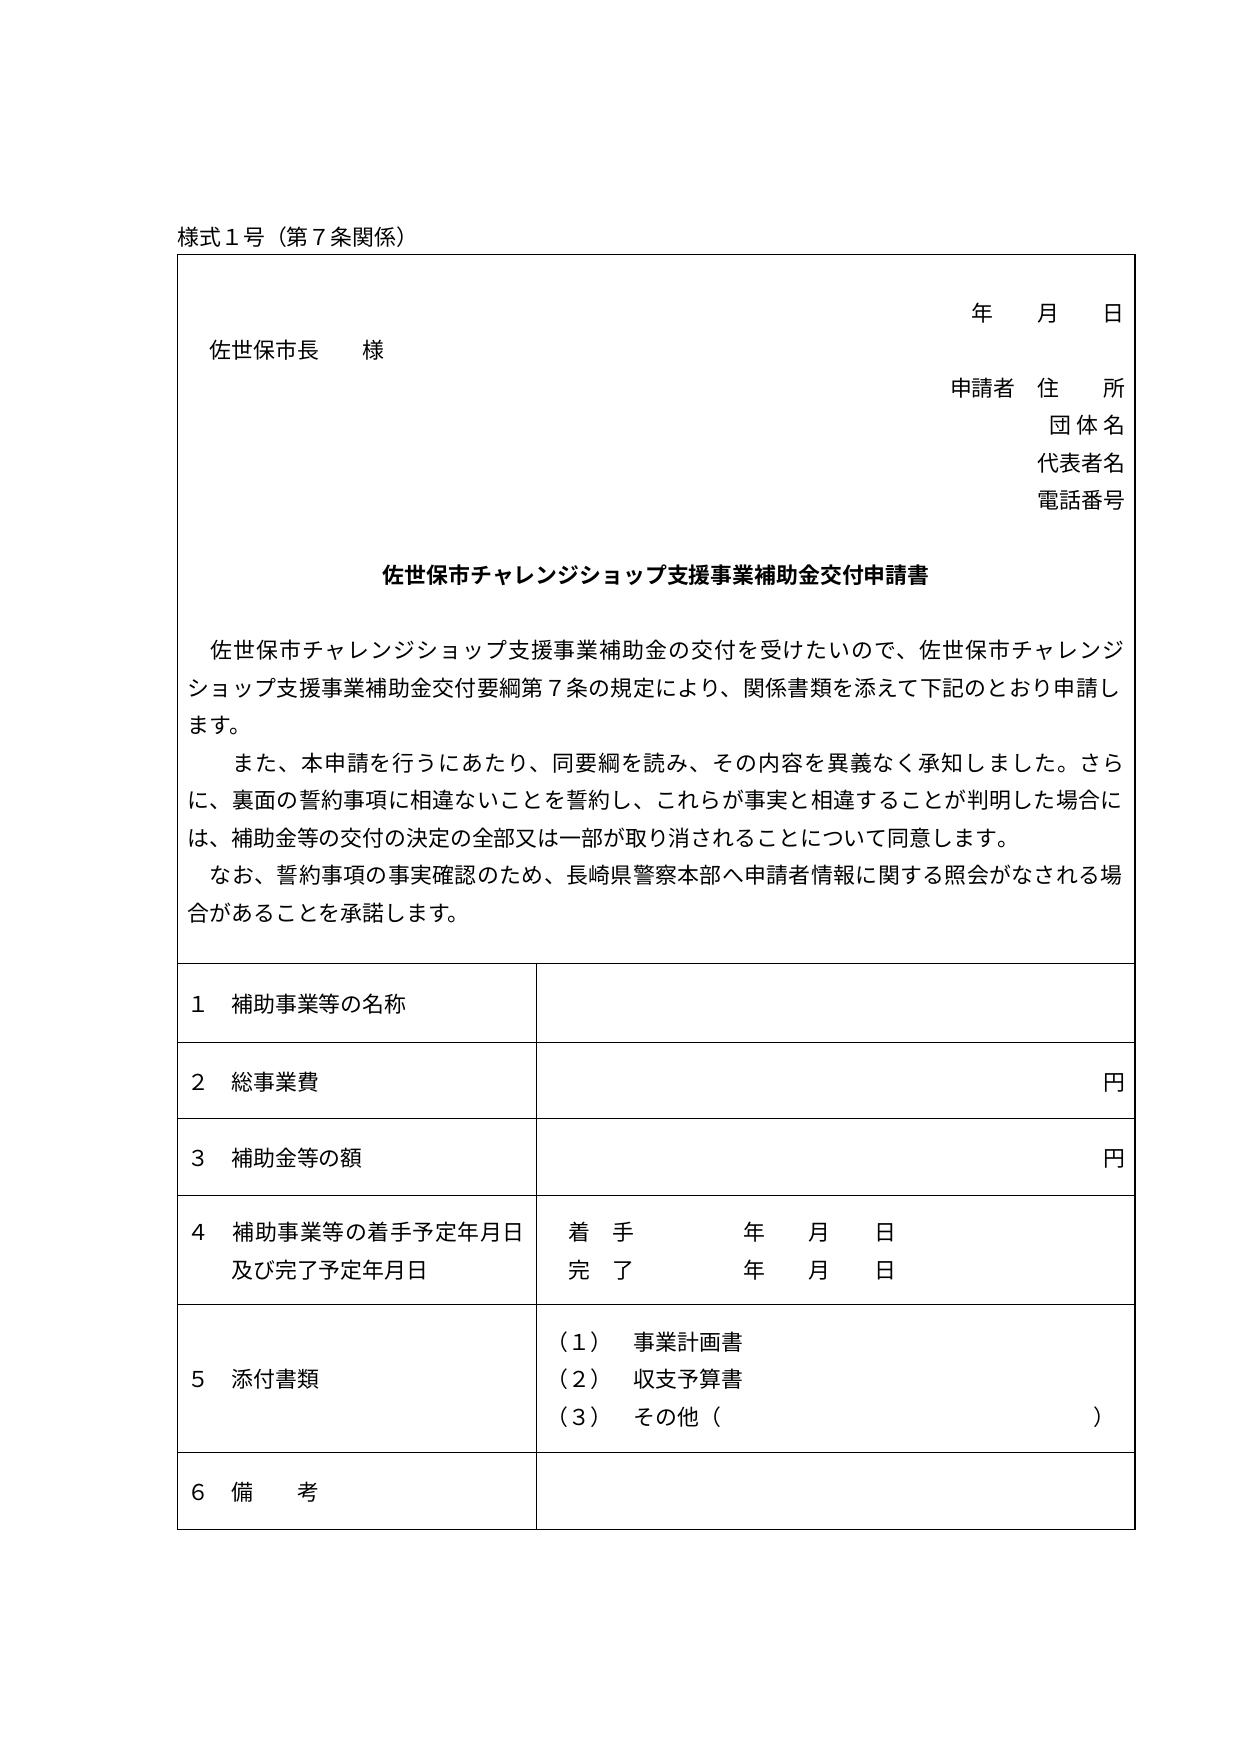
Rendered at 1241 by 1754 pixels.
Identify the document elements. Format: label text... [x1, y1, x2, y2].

table_cell 事業計画書 収支予算書 その他（ ） [537, 1305, 1134, 1452]
table_cell ６ 備 考 [178, 1453, 536, 1528]
table_cell 着 手 年 月 日 完 了 年 月 日 [537, 1196, 1134, 1303]
text 様式１号（第７条関係） [177, 217, 1063, 254]
table_cell ５ 添付書類 [178, 1305, 536, 1452]
table_cell [537, 964, 1134, 1042]
table_header 年 月 日 佐世保市長 様 申請者 住 所 団 体 名 代表者名 電話番号 佐世保市チャレンジショップ支援事業補助金交付申請書 佐世保市チャレンジショップ支援事業補助金の交付を受けたいので、佐世保市チャレンジショップ支援事業補助金交付要綱第７条の規定により、関係書類を添えて下記のとおり申請します。 また、本申請を行うにあたり、同要綱を読み、その内容を異義なく承知しました。さらに、裏面の誓約事項に相違ないことを誓約し、これらが事実と相違することが判明した場合には、補助金等の交付の決定の全部又は一部が取り消されることについて同意します。 なお、誓約事項の事実確認のため、長崎県警察本部へ申請者情報に関する照会がなされる場合があることを承諾します。 [178, 255, 1134, 962]
table_cell ２ 総事業費 [178, 1043, 536, 1118]
table_cell [537, 1453, 1134, 1528]
table_cell ３ 補助金等の額 [178, 1119, 536, 1195]
table_cell ４ 補助事業等の着手予定年月日及び完了予定年月日 [178, 1196, 536, 1303]
table_cell １ 補助事業等の名称 [178, 964, 536, 1042]
table_cell 円 [537, 1119, 1134, 1195]
table_cell 円 [537, 1043, 1134, 1118]
